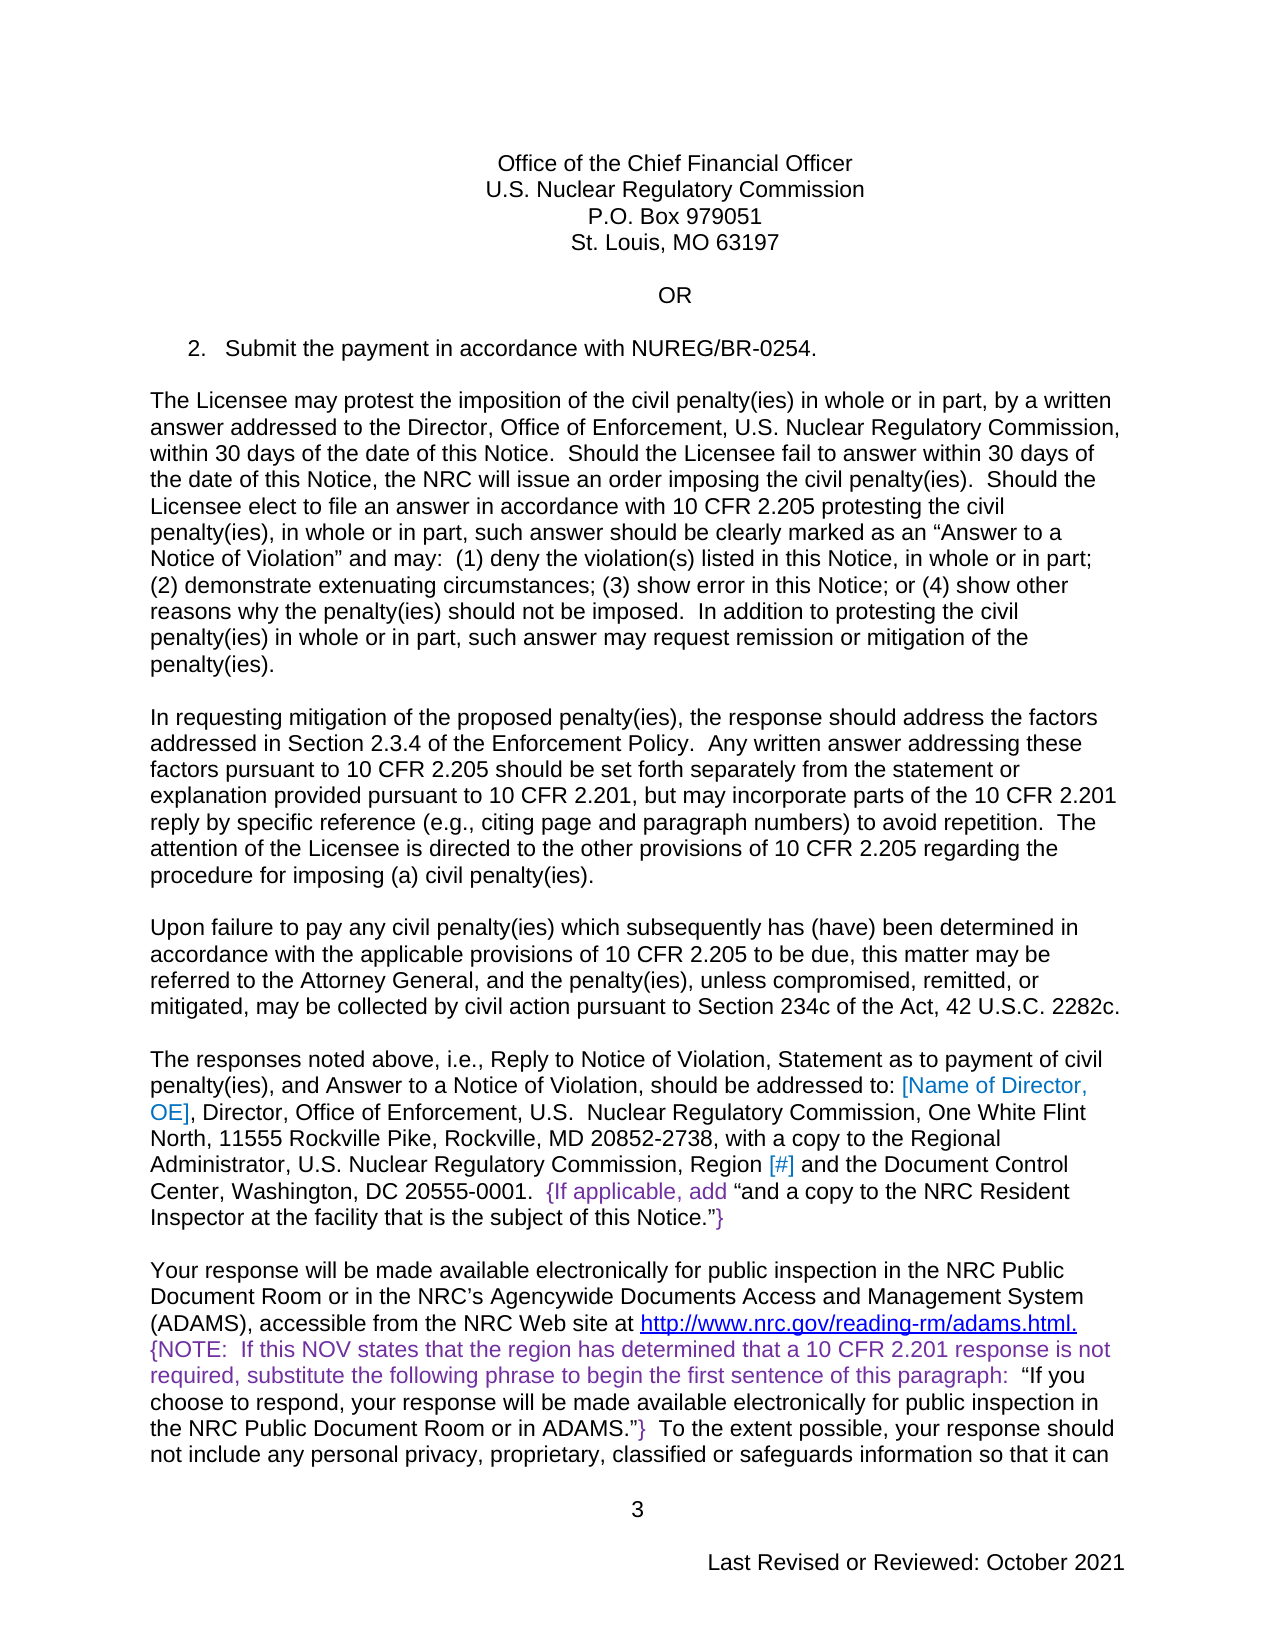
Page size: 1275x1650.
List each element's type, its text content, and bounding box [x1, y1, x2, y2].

text Upon failure to pay any civil penalty(ies) which subsequently has (have) been determined in accordance with the applicable provisions of 10 CFR 2.205 to be due, this matter may be referred to the Attorney General, and the penalty(ies), unless compromised, remitted, or mitigated, may be collected by civil action pursuant to Section 234c of the Act, 42 U.S.C. 2282c. [150, 914, 1125, 1020]
text The responses noted above, i.e., Reply to Notice of Violation, Statement as to payment of civil penalty(ies), and Answer to a Notice of Violation, should be addressed to: [Name of Director, OE], Director, Office of Enforcement, U.S. Nuclear Regulatory Commission, One White Flint North, 11555 Rockville Pike, Rockville, MD 20852-2738, with a copy to the Regional Administrator, U.S. Nuclear Regulatory Commission, Region [#] and the Document Control Center, Washington, DC 20555-0001. {If applicable, add “and a copy to the NRC Resident Inspector at the facility that is the subject of this Notice.”} [150, 1046, 1125, 1231]
text 2. Submit the payment in accordance with NUREG/BR-0254. [187, 334, 1125, 361]
text OR [225, 282, 1125, 308]
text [150, 1257, 1125, 1468]
text Office of the Chief Financial Officer [225, 150, 1125, 176]
text U.S. Nuclear Regulatory Commission [225, 176, 1125, 203]
text In requesting mitigation of the proposed penalty(ies), the response should address the factors addressed in Section 2.3.4 of the Enforcement Policy. Any written answer addressing these factors pursuant to 10 CFR 2.205 should be set forth separately from the statement or explanation provided pursuant to 10 CFR 2.201, but may incorporate parts of the 10 CFR 2.201 reply by specific reference (e.g., citing page and paragraph numbers) to avoid repetition. The attention of the Licensee is directed to the other provisions of 10 CFR 2.205 regarding the procedure for imposing (a) civil penalty(ies). [150, 703, 1125, 888]
text P.O. Box 979051 [225, 203, 1125, 229]
text St. Louis, MO 63197 [225, 229, 1125, 255]
text The Licensee may protest the imposition of the civil penalty(ies) in whole or in part, by a written answer addressed to the Director, Office of Enforcement, U.S. Nuclear Regulatory Commission, within 30 days of the date of this Notice. Should the Licensee fail to answer within 30 days of the date of this Notice, the NRC will issue an order imposing the civil penalty(ies). Should the Licensee elect to file an answer in accordance with 10 CFR 2.205 protesting the civil penalty(ies), in whole or in part, such answer should be clearly marked as an “Answer to a Notice of Violation” and may: (1) deny the violation(s) listed in this Notice, in whole or in part; (2) demonstrate extenuating circumstances; (3) show error in this Notice; or (4) show other reasons why the penalty(ies) should not be imposed. In addition to protesting the civil penalty(ies) in whole or in part, such answer may request remission or mitigation of the penalty(ies). [150, 387, 1125, 677]
